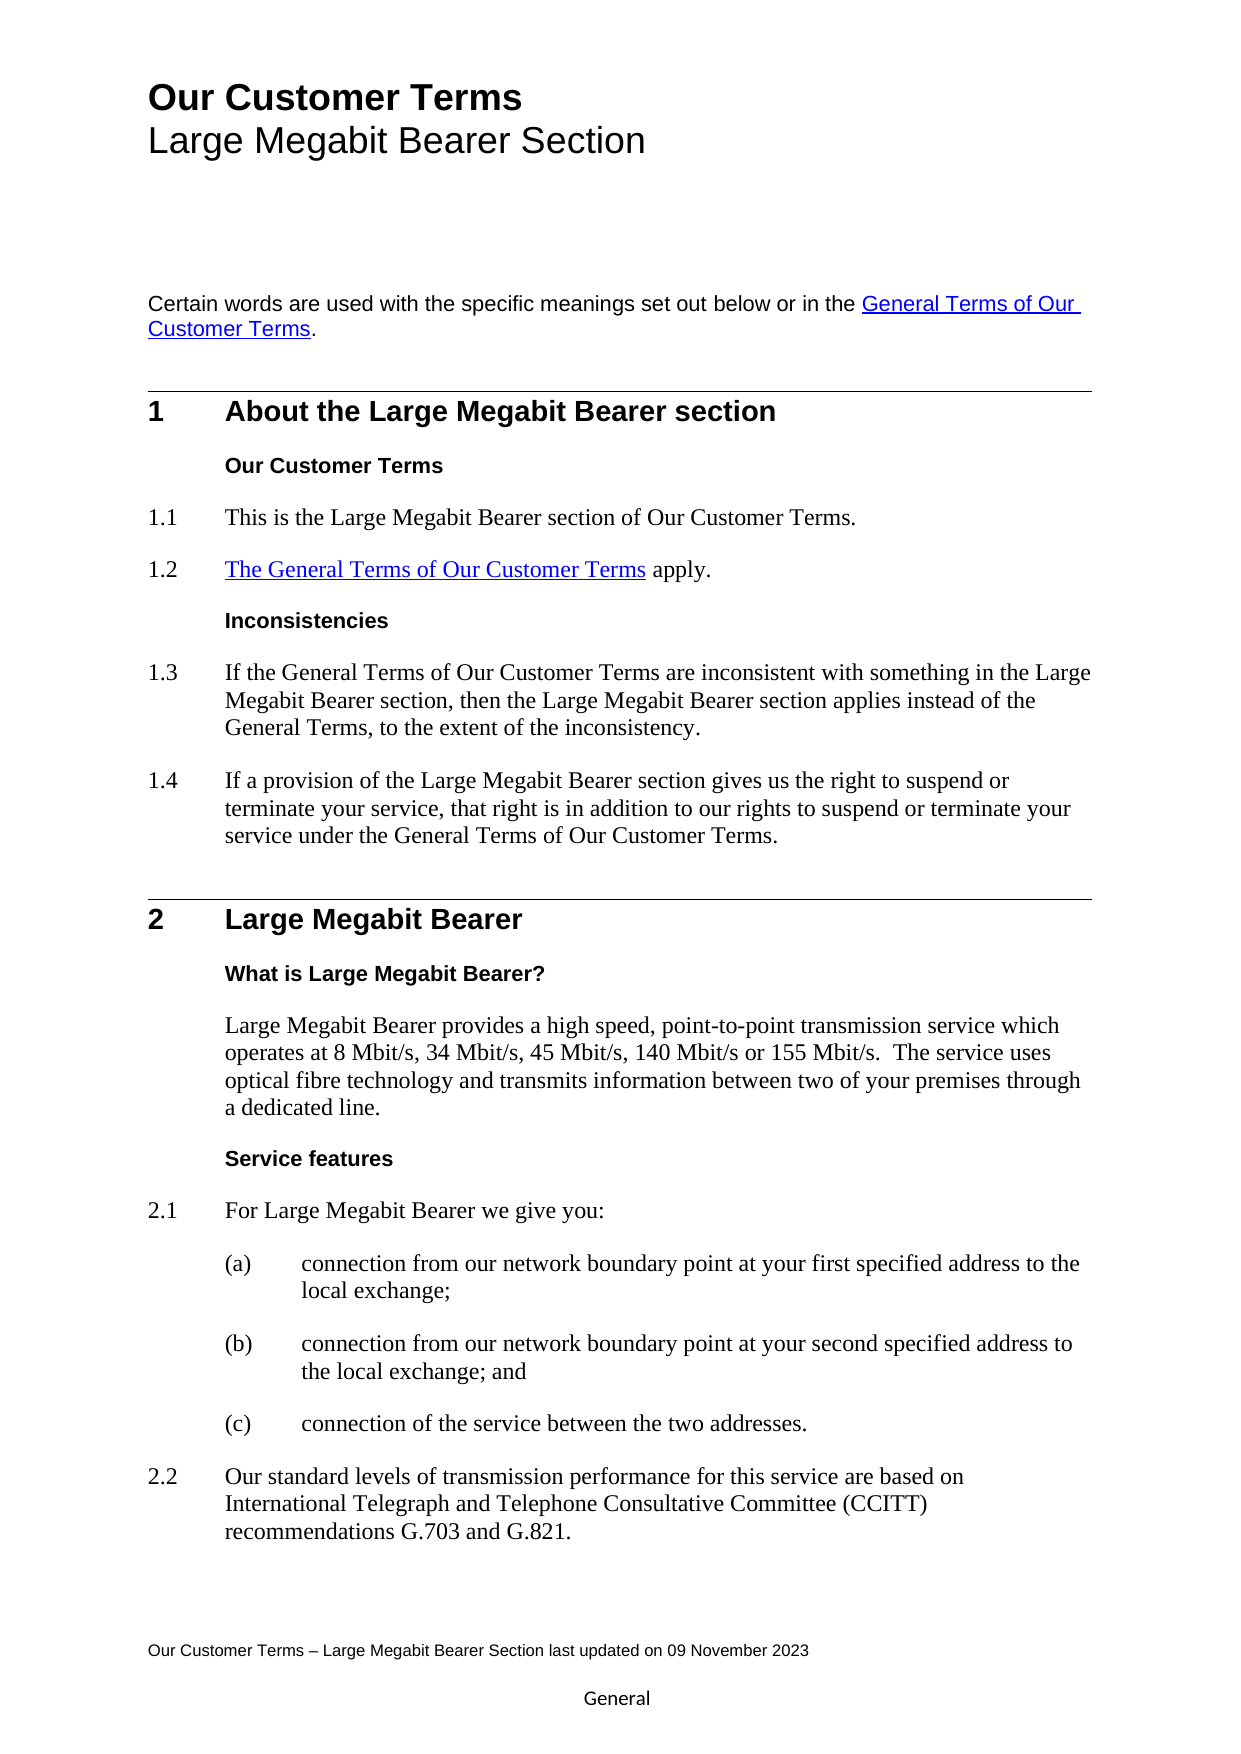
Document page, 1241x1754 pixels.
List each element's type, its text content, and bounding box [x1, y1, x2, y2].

text Inconsistencies [224, 608, 1092, 633]
text Certain words are used with the specific meanings set out on page 12 or in the General Terms of Our Customer Terms. [148, 290, 1092, 341]
subtitle About the Large Megabit Bearer section [148, 392, 1092, 427]
subtitle Our standard levels of transmission performance for this service are based on International Telegraph and Telephone Consultative Committee (CCITT) recommendations G.703 and G.821. [148, 1462, 1092, 1545]
subtitle This is the Large Megabit Bearer section of Our Customer Terms. [148, 503, 1092, 530]
text Large Megabit Bearer provides a high speed, point-to-point transmission service which operates at 8 Mbit/s, 34 Mbit/s, 45 Mbit/s, 140 Mbit/s or 155 Mbit/s. The service uses optical fibre technology and transmits information between two of your premises through a dedicated line. [224, 1011, 1092, 1121]
subtitle connection from our network boundary point at your first specified address to the local exchange; [224, 1249, 1092, 1304]
subtitle connection of the service between the two addresses. [224, 1409, 1092, 1437]
subtitle If a provision of the Large Megabit Bearer section gives us the right to suspend or terminate your service, that right is in addition to our rights to suspend or terminate your service under the General Terms of Our Customer Terms. [148, 766, 1092, 849]
text What is Large Megabit Bearer? [224, 960, 1092, 986]
text Our Customer Terms [224, 452, 1092, 478]
subtitle For Large Megabit Bearer we give you: [148, 1196, 1092, 1224]
subtitle Large Megabit Bearer [148, 900, 1092, 935]
subtitle If the General Terms of Our Customer Terms are inconsistent with something in the Large Megabit Bearer section, then the Large Megabit Bearer section applies instead of the General Terms, to the extent of the inconsistency. [148, 658, 1092, 741]
subtitle The General Terms of Our Customer Terms apply. [148, 555, 1092, 583]
text Service features [224, 1146, 1092, 1171]
subtitle connection from our network boundary point at your second specified address to the local exchange; and [224, 1329, 1092, 1384]
